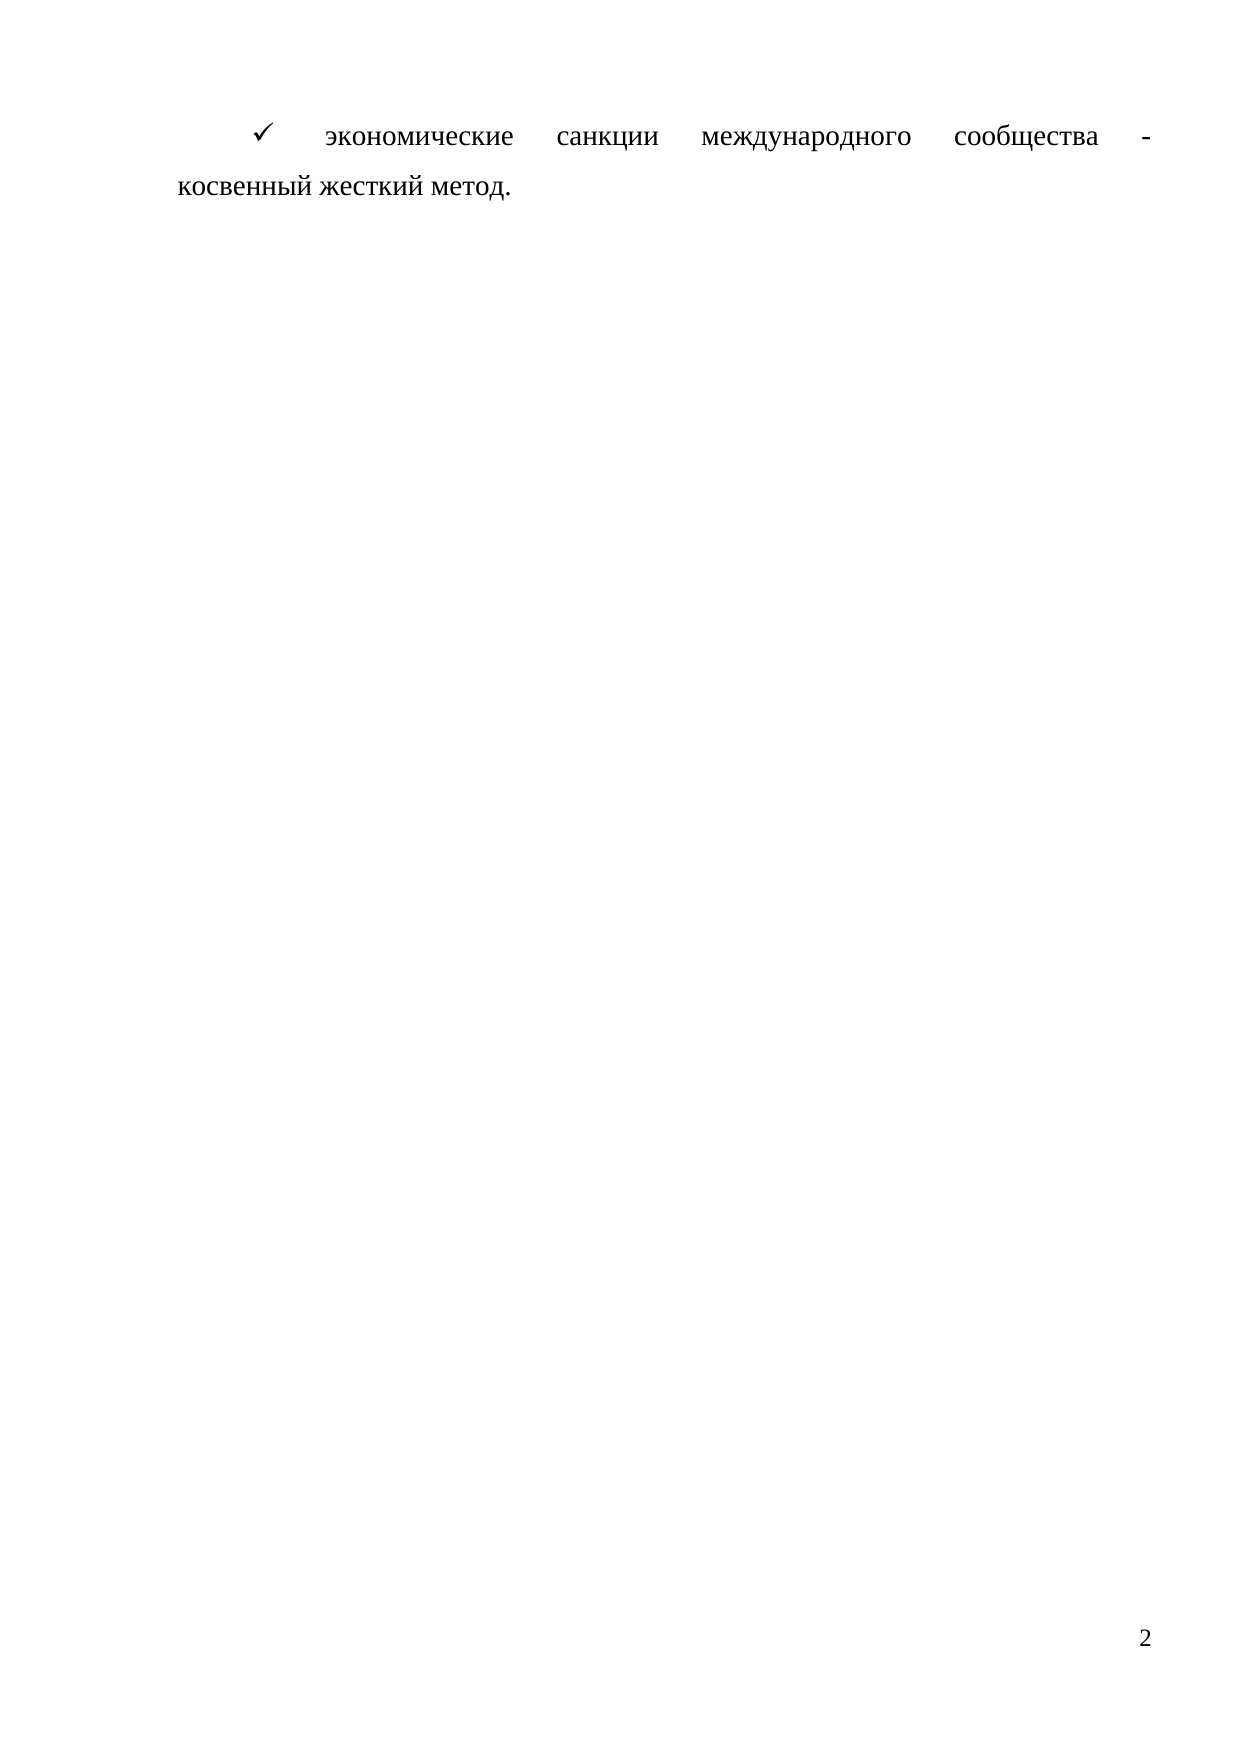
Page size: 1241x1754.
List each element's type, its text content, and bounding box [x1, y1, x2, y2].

list экономические санкции международного сообщества - косвенный жесткий метод. [177, 118, 1152, 202]
